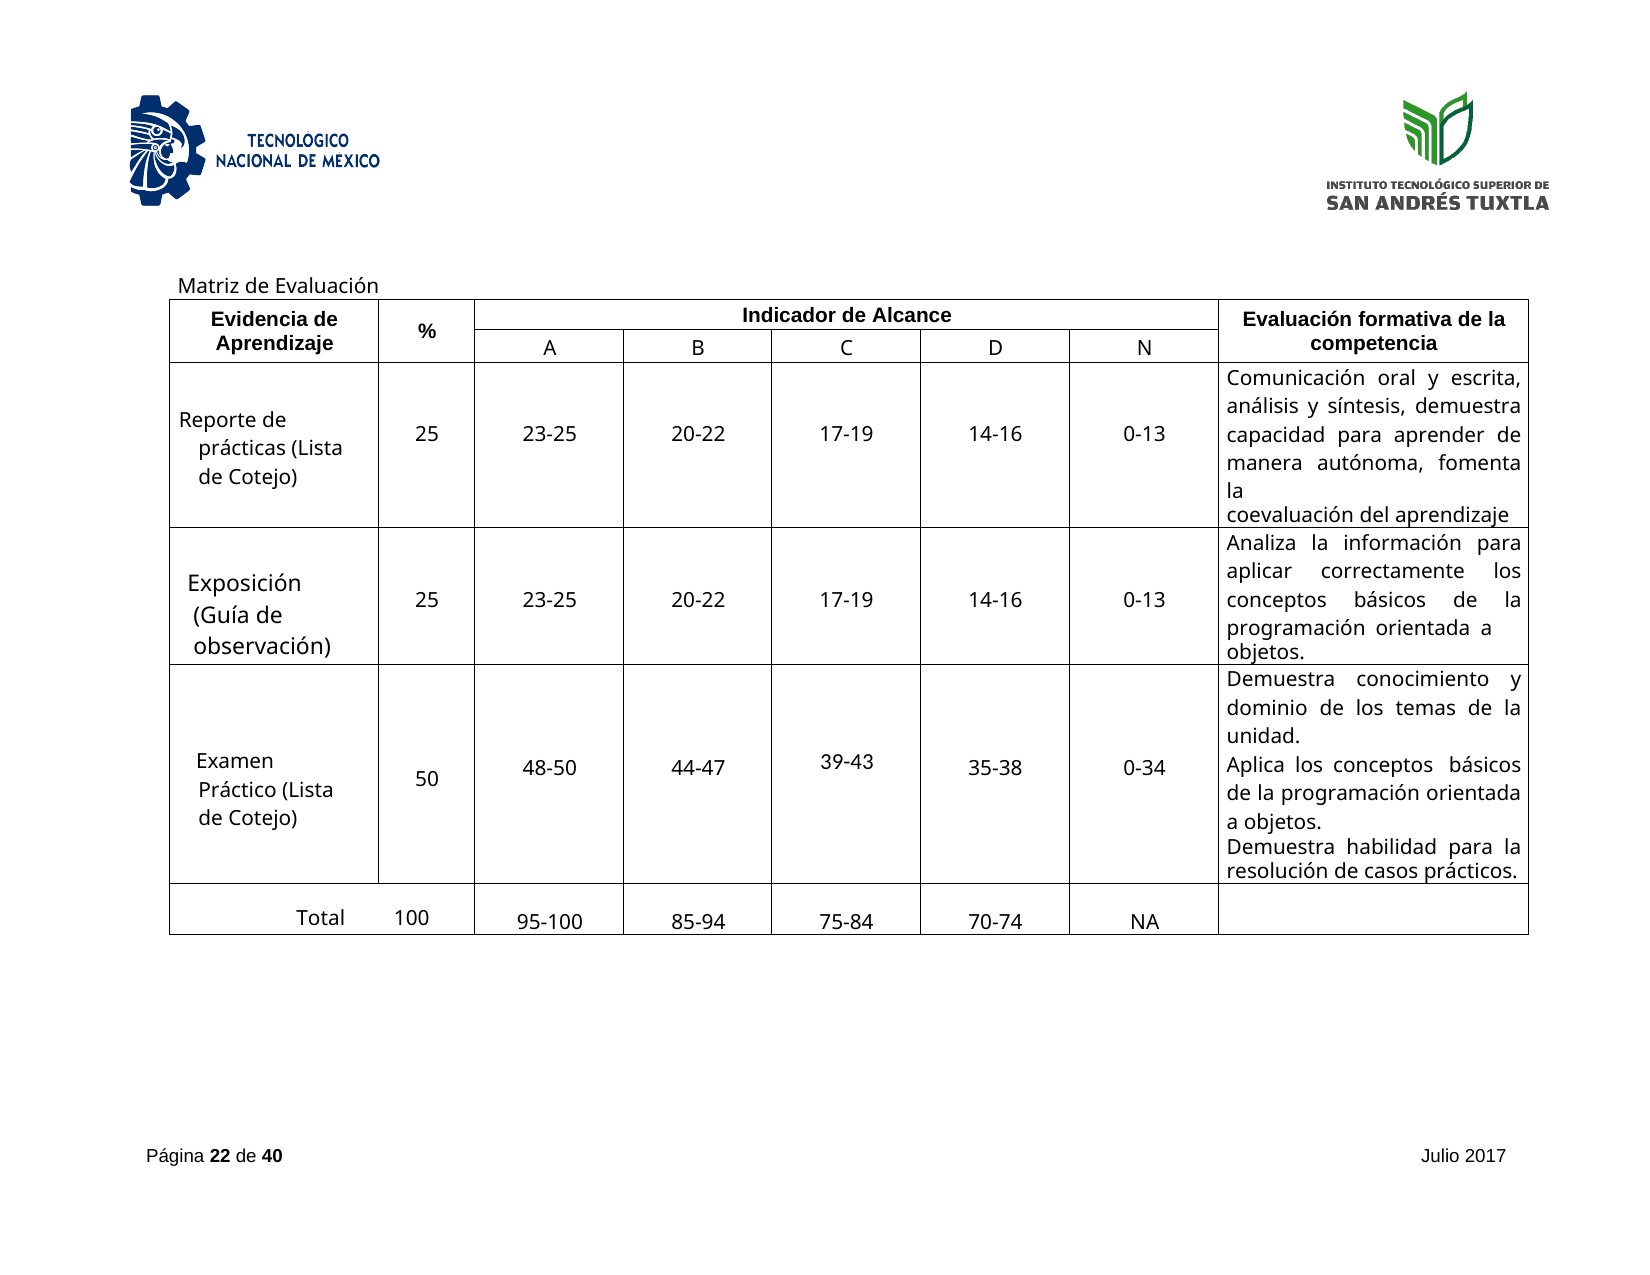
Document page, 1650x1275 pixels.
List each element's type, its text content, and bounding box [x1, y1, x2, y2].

picture [1327, 91, 1549, 210]
table_cell A [475, 330, 623, 362]
table_cell NA [1070, 884, 1218, 934]
table_cell 20-22 [624, 363, 771, 527]
table_cell B [624, 330, 771, 362]
table_cell D [921, 330, 1069, 362]
table_cell Comunicación oral y escrita, análisis y síntesis, demuestra capacidad para aprender de manera autónoma, fomenta la coevaluación del aprendizaje [1219, 363, 1528, 527]
table_cell 23-25 [475, 528, 623, 663]
table_header Evaluación formativa de la competencia [1219, 300, 1528, 362]
table_cell Analiza la información para aplicar correctamente los conceptos básicos de la programación orientada a objetos. [1219, 528, 1528, 663]
table_cell 50 [379, 665, 474, 883]
table_header % [379, 300, 474, 362]
table_cell N [1070, 330, 1218, 362]
text Matriz de Evaluación [177, 271, 1579, 299]
table_cell [1219, 884, 1528, 934]
table_cell C [772, 330, 920, 362]
table_cell 20-22 [624, 528, 771, 663]
table_cell 14-16 [921, 528, 1069, 663]
table_cell Reporte de prácticas (Lista de Cotejo) [170, 363, 378, 527]
table_cell 0-13 [1070, 528, 1218, 663]
table_cell 35-38 [921, 665, 1069, 883]
table_cell 70-74 [921, 884, 1069, 934]
table_cell 17-19 [772, 528, 920, 663]
table_cell 48-50 [475, 665, 623, 883]
table_cell Demuestra conocimiento y dominio de los temas de la unidad. Aplica los conceptos básicos de la programación orientada a objetos. Demuestra habilidad para la resolución de casos prácticos. [1219, 665, 1528, 883]
table_cell 75-84 [772, 884, 920, 934]
table_cell Total 100 [170, 884, 474, 934]
table_header Evidencia de Aprendizaje [170, 300, 378, 362]
table_cell 0-34 [1070, 665, 1218, 883]
table_cell 25 [379, 528, 474, 663]
table_cell Examen Práctico (Lista de Cotejo) [170, 665, 378, 883]
table_cell 17-19 [772, 363, 920, 527]
table_cell 44-47 [624, 665, 771, 883]
table_cell 25 [379, 363, 474, 527]
table_cell 0-13 [1070, 363, 1218, 527]
picture [120, 91, 389, 210]
table_cell 14-16 [921, 363, 1069, 527]
table_cell 23-25 [475, 363, 623, 527]
table_header Indicador de Alcance [475, 300, 1218, 329]
table_cell 39-43 [772, 665, 920, 883]
table_cell 85-94 [624, 884, 771, 934]
table_cell 95-100 [475, 884, 623, 934]
table_cell Exposición (Guía de observación) [170, 528, 378, 663]
